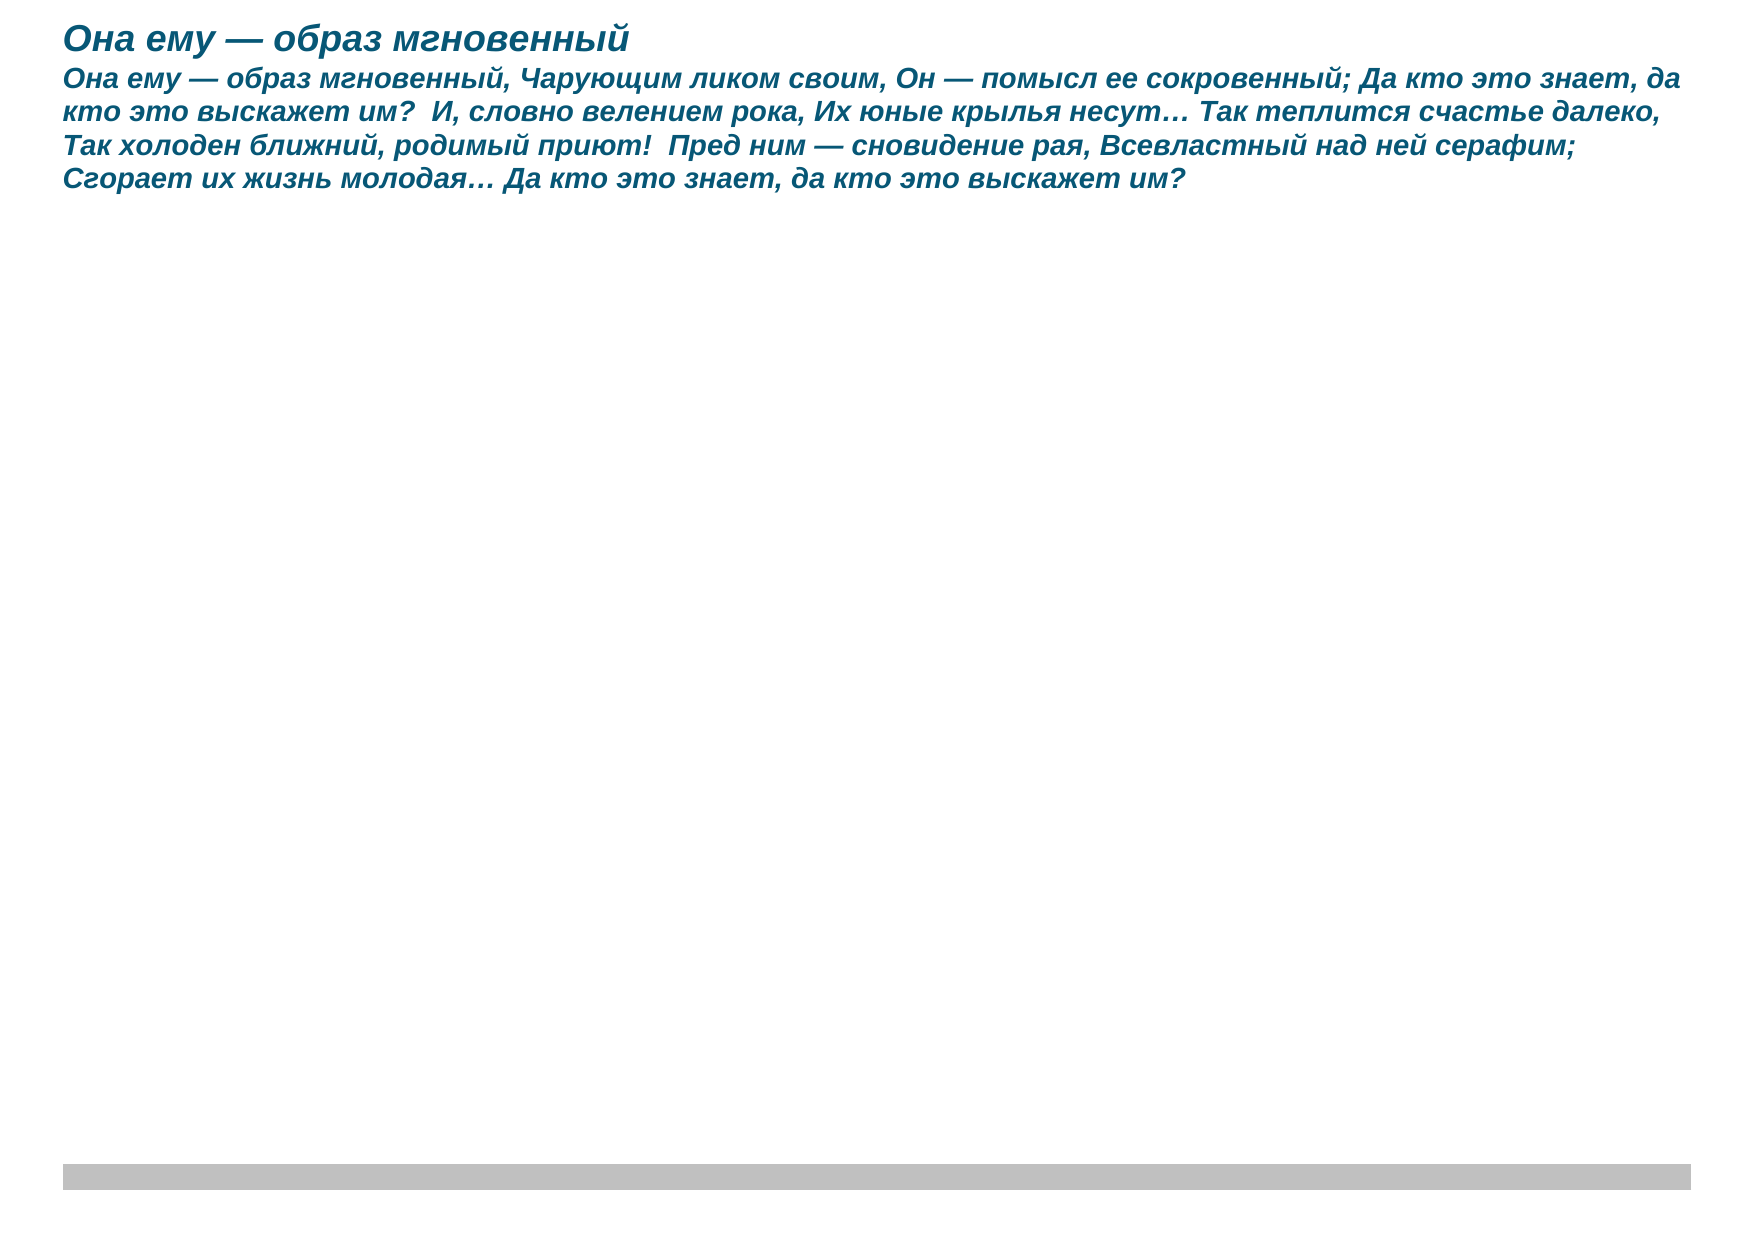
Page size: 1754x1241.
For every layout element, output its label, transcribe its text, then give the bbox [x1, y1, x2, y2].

text Она ему — образ мгновенный, [62, 61, 1691, 195]
subtitle Она ему — образ мгновенный [62, 17, 1691, 60]
